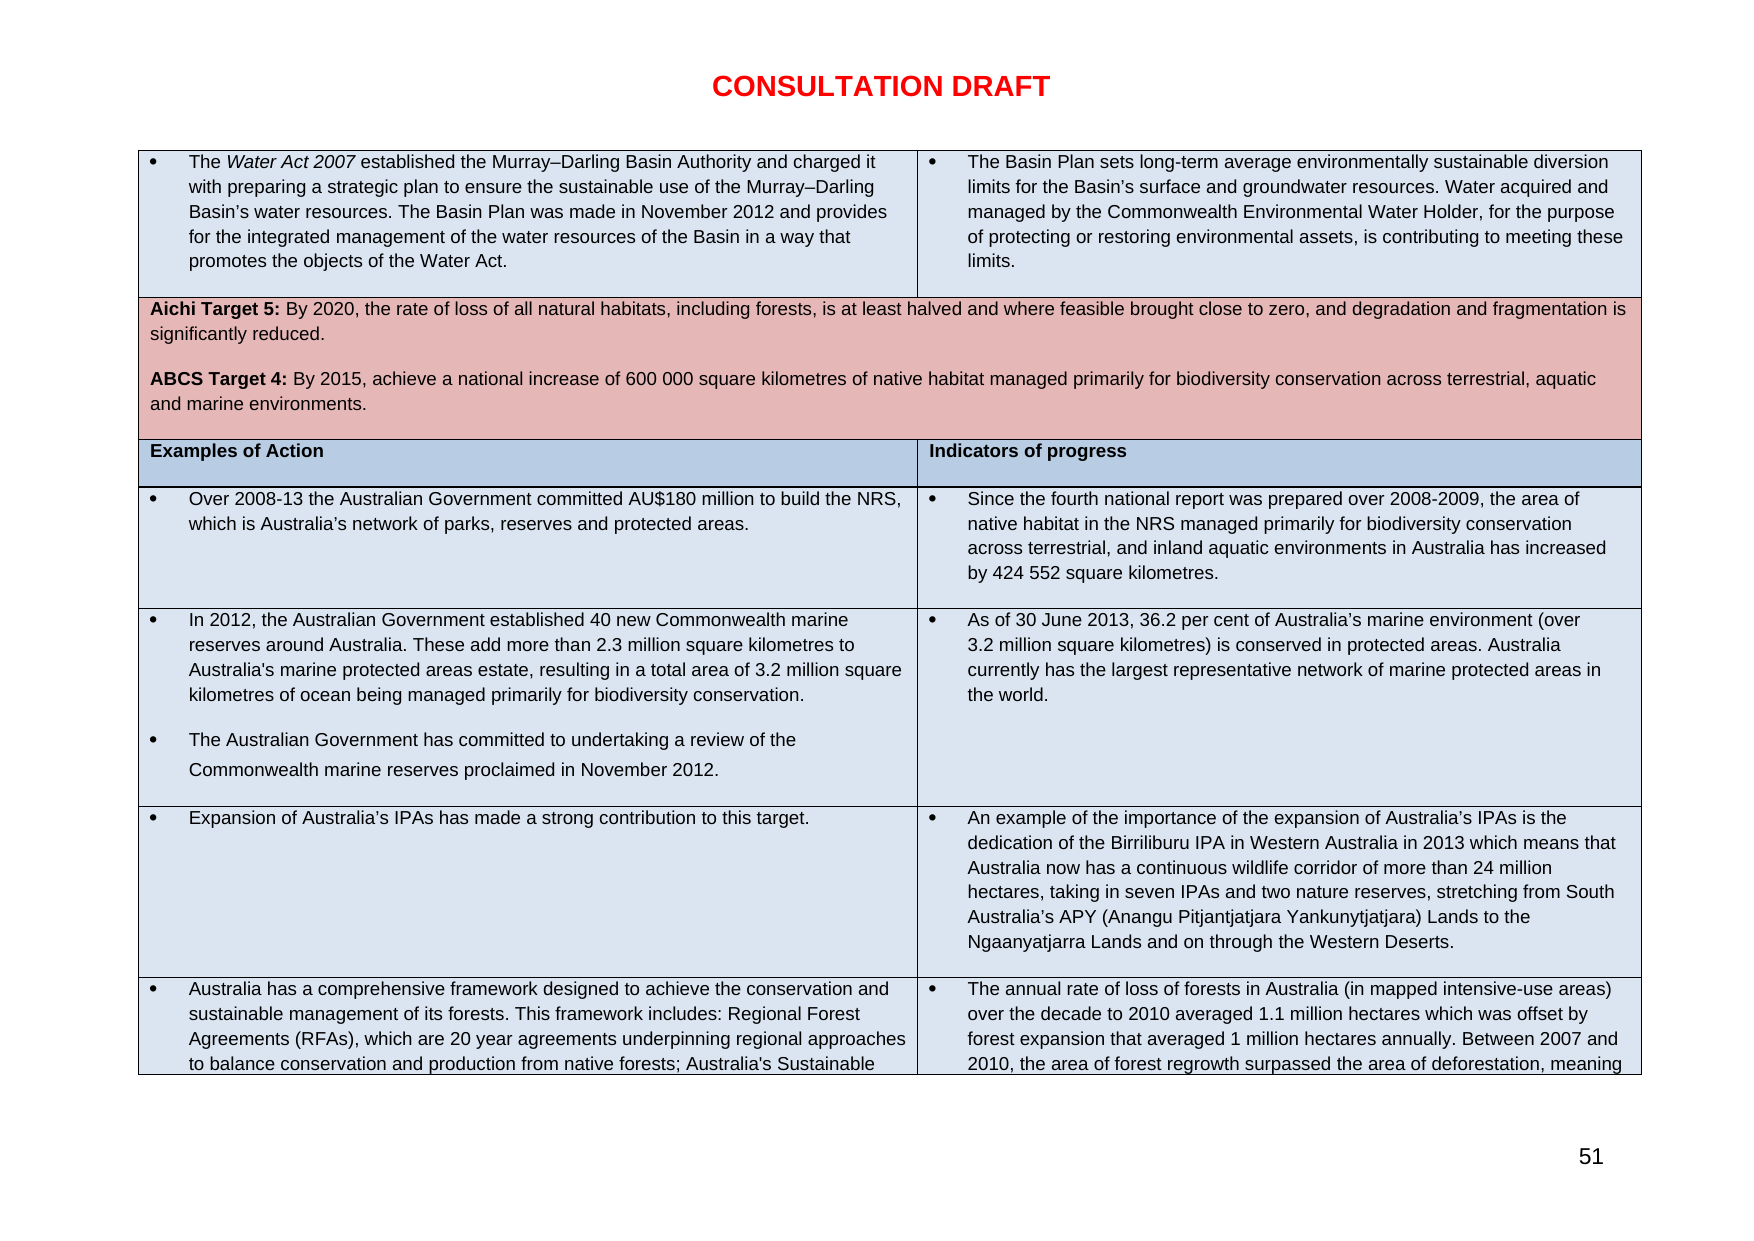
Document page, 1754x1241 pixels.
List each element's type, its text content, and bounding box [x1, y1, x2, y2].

table_cell Over 2008-13 the Australian Government committed AU$180 million to build the NRS, which is Australia’s network of parks, reserves and protected areas. [139, 488, 917, 608]
table_cell As of 30 June 2013, 36.2 per cent of Australia’s marine environment (over 3.2 million square kilometres) is conserved in protected areas. Australia currently has the largest representative network of marine protected areas in the world. [918, 609, 1641, 806]
table_cell Expansion of Australia’s IPAs has made a strong contribution to this target. [139, 807, 917, 977]
table_cell Since the fourth national report was prepared over 2008-2009, the area of native habitat in the NRS managed primarily for biodiversity conservation across terrestrial, and inland aquatic environments in Australia has increased by 424 552 square kilometres. [918, 488, 1641, 608]
table_cell The Water Act 2007 established the Murray–Darling Basin Authority and charged it with preparing a strategic plan to ensure the sustainable use of the Murray–Darling Basin’s water resources. The Basin Plan was made in November 2012 and provides for the integrated management of the water resources of the Basin in a way that promotes the objects of the Water Act. [139, 151, 917, 297]
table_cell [139, 978, 917, 1074]
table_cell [918, 978, 1641, 1074]
table_cell Examples of Action [139, 440, 917, 486]
table_cell Indicators of progress [918, 440, 1641, 486]
table_cell The Basin Plan sets long-term average environmentally sustainable diversion limits for the Basin’s surface and groundwater resources. Water acquired and managed by the Commonwealth Environmental Water Holder, for the purpose of protecting or restoring environmental assets, is contributing to meeting these limits. [918, 151, 1641, 297]
table_cell An example of the importance of the expansion of Australia’s IPAs is the dedication of the Birriliburu IPA in Western Australia in 2013 which means that Australia now has a continuous wildlife corridor of more than 24 million hectares, taking in seven IPAs and two nature reserves, stretching from South Australia’s APY (Anangu Pitjantjatjara Yankunytjatjara) Lands to the Ngaanyatjarra Lands and on through the Western Deserts. [918, 807, 1641, 977]
table_cell Aichi Target 5: By 2020, the rate of loss of all natural habitats, including forests, is at least halved and where feasible brought close to zero, and degradation and fragmentation is significantly reduced. ABCS Target 4: By 2015, achieve a national increase of 600 000 square kilometres of native habitat managed primarily for biodiversity conservation across terrestrial, aquatic and marine environments. [139, 298, 1641, 439]
table_cell In 2012, the Australian Government established 40 new Commonwealth marine reserves around Australia. These add more than 2.3 million square kilometres to Australia's marine protected areas estate, resulting in a total area of 3.2 million square kilometres of ocean being managed primarily for biodiversity conservation. The Australian Government has committed to undertaking a review of the Commonwealth marine reserves proclaimed in November 2012. [139, 609, 917, 806]
